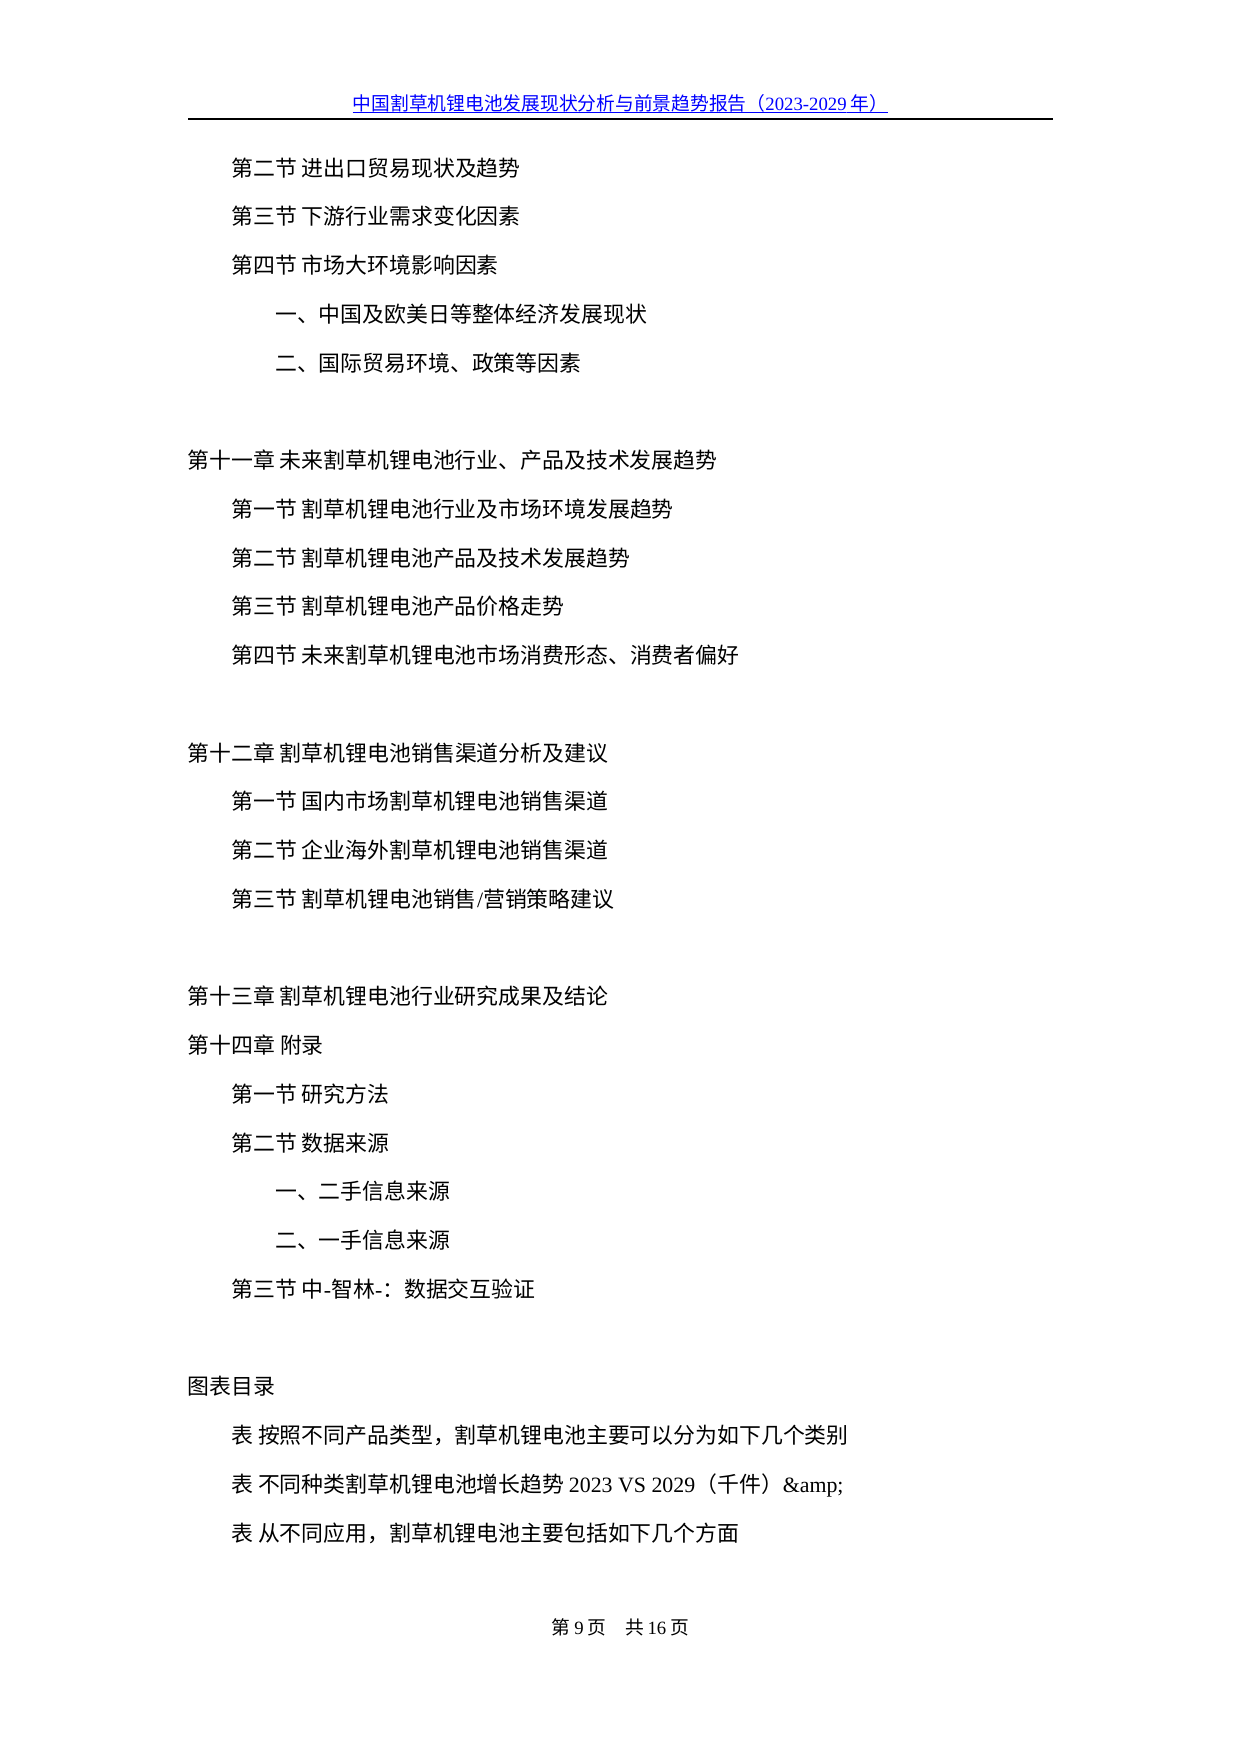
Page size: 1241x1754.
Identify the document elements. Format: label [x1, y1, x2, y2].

text [187, 150, 1053, 1548]
